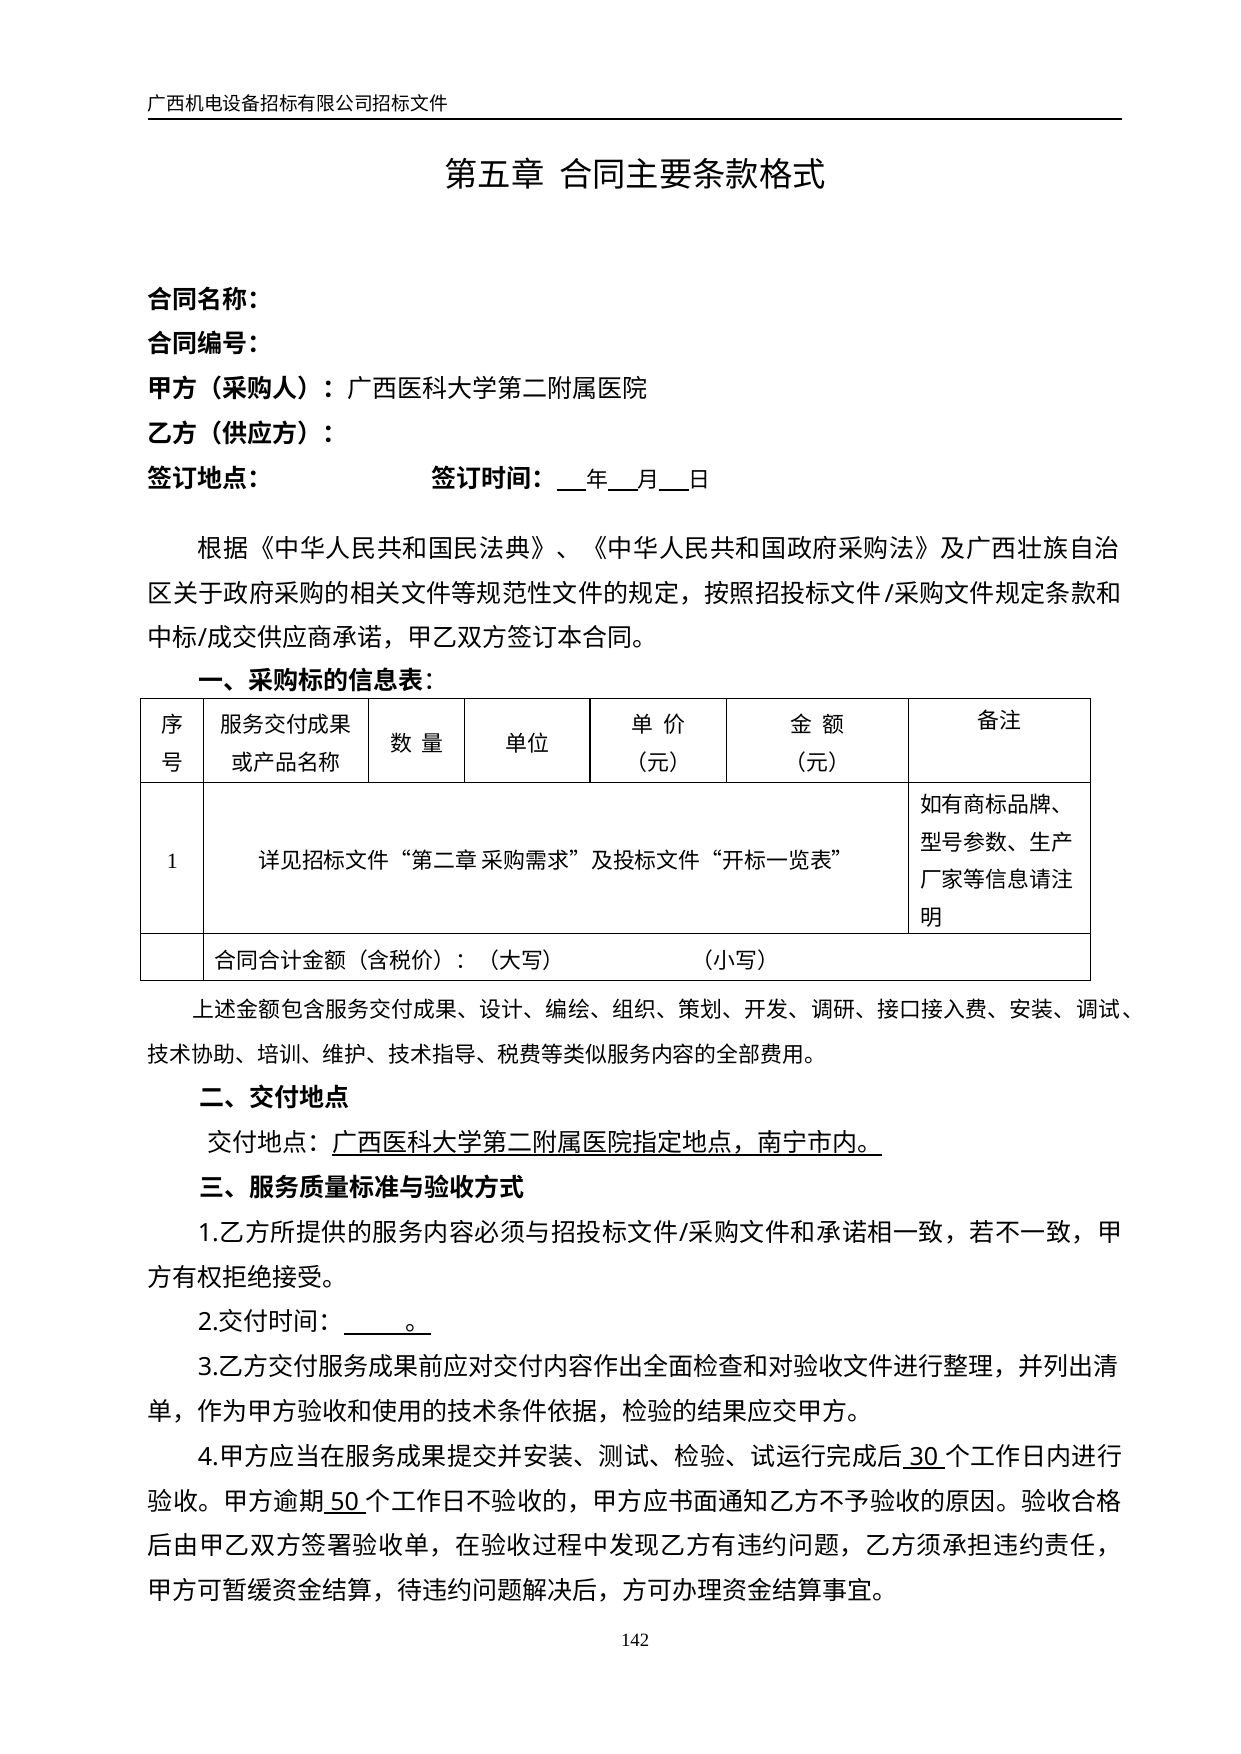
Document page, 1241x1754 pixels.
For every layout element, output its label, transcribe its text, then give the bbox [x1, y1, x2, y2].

text 交付地点：广西医科大学第二附属医院指定地点，南宁市内。 [148, 1116, 1122, 1161]
table_header 数 量 [369, 699, 464, 782]
text 1.乙方所提供的服务内容必须与招投标文件/采购文件和承诺相一致，若不一致，甲方有权拒绝接受。 [148, 1205, 1122, 1295]
text 3.乙方交付服务成果前应对交付内容作出全面检查和对验收文件进行整理，并列出清单，作为甲方验收和使用的技术条件依据，检验的结果应交甲方。 [148, 1340, 1122, 1429]
text 根据《中华人民共和国民法典》、《中华人民共和国政府采购法》及广西壮族自治区关于政府采购的相关文件等规范性文件的规定，按照招投标文件/采购文件规定条款和中标/成交供应商承诺，甲乙双方签订本合同。 [148, 521, 1122, 656]
table_cell [141, 934, 203, 980]
text 合同名称： [148, 272, 1122, 317]
text 合同编号： [148, 317, 1122, 362]
table_cell 1 [141, 783, 203, 933]
text 一、采购标的信息表： [148, 656, 1122, 697]
table_header 服务交付成果或产品名称 [204, 699, 368, 782]
table_cell 详见招标文件“第二章 采购需求”及投标文件“开标一览表” [204, 783, 908, 933]
text 三、服务质量标准与验收方式 [148, 1161, 1122, 1205]
text 第五章 合同主要条款格式 [148, 160, 1122, 193]
text 4.甲方应当在服务成果提交并安装、测试、检验、试运行完成后 30 个工作日内进行验收。甲方逾期 50 个工作日不验收的，甲方应书面通知乙方不予验收的原因。验收合格后由甲乙双方签署验收单，在验收过程中发现乙方有违约问题，乙方须承担违约责任，甲方可暂缓资金结算，待违约问题解决后，方可办理资金结算事宜。 [148, 1429, 1122, 1608]
table_header 序号 [141, 699, 203, 782]
text 2.交付时间： 。 [148, 1295, 1122, 1340]
table_header 金 额 （元） [727, 699, 908, 782]
text 二、交付地点 [148, 1071, 1122, 1116]
table_header 单 价 （元） [591, 699, 726, 782]
table_cell 合同合计金额（含税价）：（大写） （小写） [204, 934, 1090, 980]
table_header 备注 [909, 699, 1090, 782]
text 上述金额包含服务交付成果、设计、编绘、组织、策划、开发、调研、接口接入费、安装、调试、技术协助、培训、维护、技术指导、税费等类似服务内容的全部费用。 [148, 981, 1122, 1071]
table_header 单位 [465, 699, 589, 782]
text 签订地点： 签订时间： 年 月 日 [148, 451, 1122, 496]
text 甲方（采购人）：广西医科大学第二附属医院 [148, 362, 1122, 407]
table_cell 如有商标品牌、型号参数、生产厂家等信息请注明 [909, 783, 1090, 933]
text 乙方（供应方）： [148, 407, 1122, 451]
